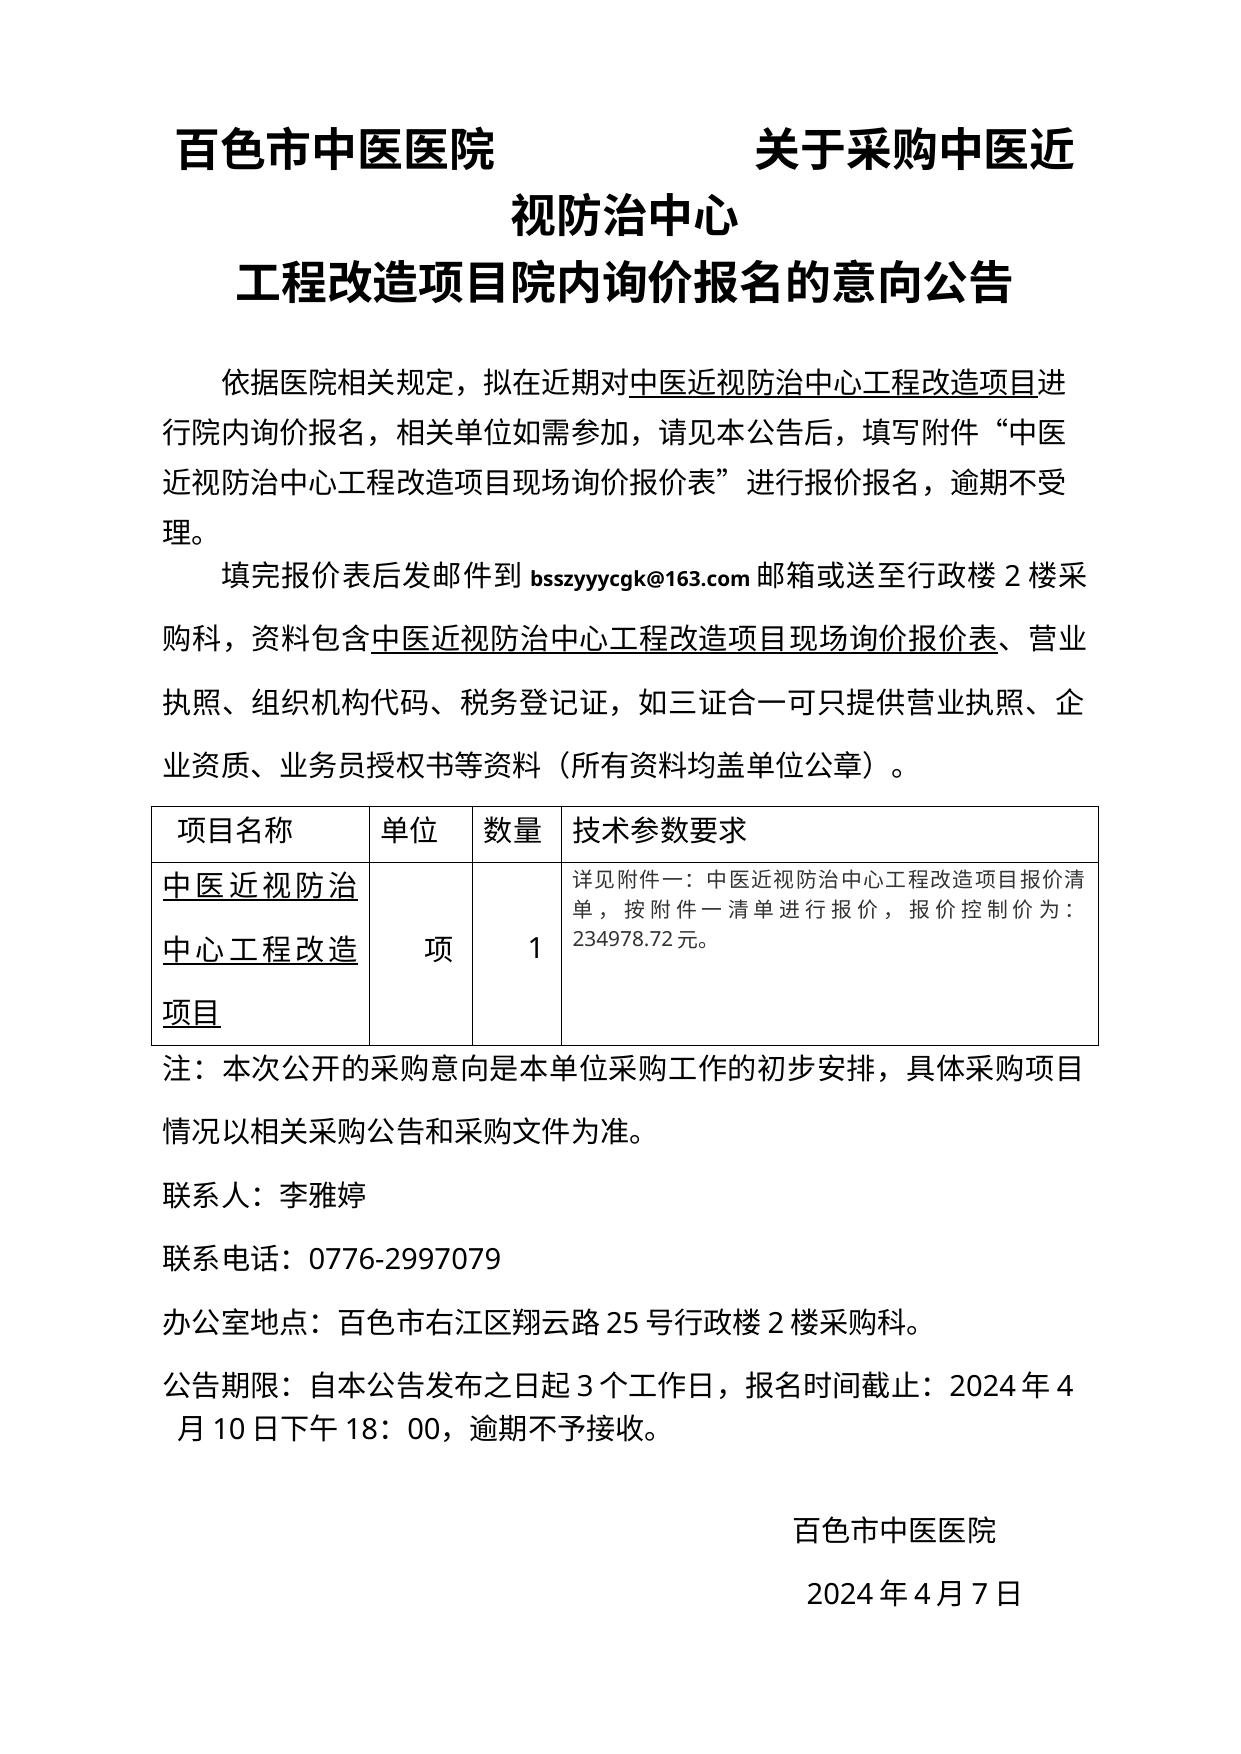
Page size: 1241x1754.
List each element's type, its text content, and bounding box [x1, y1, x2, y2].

table_header 数量 [473, 807, 561, 862]
text 办公室地点：百色市右江区翔云路25号行政楼2楼采购科。 [162, 1299, 1087, 1342]
table_header 技术参数要求 [562, 807, 1098, 862]
table_cell 1 [473, 863, 561, 1044]
text 百色市中医医院 2024年4月7日 [792, 1507, 1087, 1613]
text 依据医院相关规定，拟在近期对中医近视防治中心工程改造项目进行院内询价报名，相关单位如需参加，请见本公告后，填写附件“中医近视防治中心工程改造项目现场询价报价表”进行报价报名，逾期不受理。 [162, 352, 1087, 552]
text 联系电话：0776-2997079 [162, 1236, 1087, 1278]
text 填完报价表后发邮件到bsszyyycgk@163.com邮箱或送至行政楼2楼采购科，资料包含中医近视防治中心工程改造项目现场询价报价表、营业执照、组织机构代码、税务登记证，如三证合一可只提供营业执照、企业资质、业务员授权书等资料（所有资料均盖单位公章）。 [162, 552, 1087, 785]
text 百色市中医医院 关于采购中医近视防治中心 [162, 113, 1087, 246]
table_cell 项 [370, 863, 472, 1044]
text 公告期限：自本公告发布之日起3个工作日，报名时间截止：2024年4月10日下午18：00，逾期不予接收。 [162, 1363, 1087, 1448]
table_header 项目名称 [152, 807, 369, 862]
table_header 单位 [370, 807, 472, 862]
table_cell 中医近视防治中心工程改造项目 [152, 863, 369, 1044]
table_cell 详见附件一：中医近视防治中心工程改造项目报价清单，按附件一清单进行报价，报价控制价为：234978.72元。 [562, 863, 1098, 1044]
text 注：本次公开的采购意向是本单位采购工作的初步安排，具体采购项目情况以相关采购公告和采购文件为准。 [162, 1046, 1087, 1151]
text 工程改造项目院内询价报名的意向公告 [162, 246, 1087, 312]
text 联系人：李雅婷 [162, 1172, 1087, 1215]
